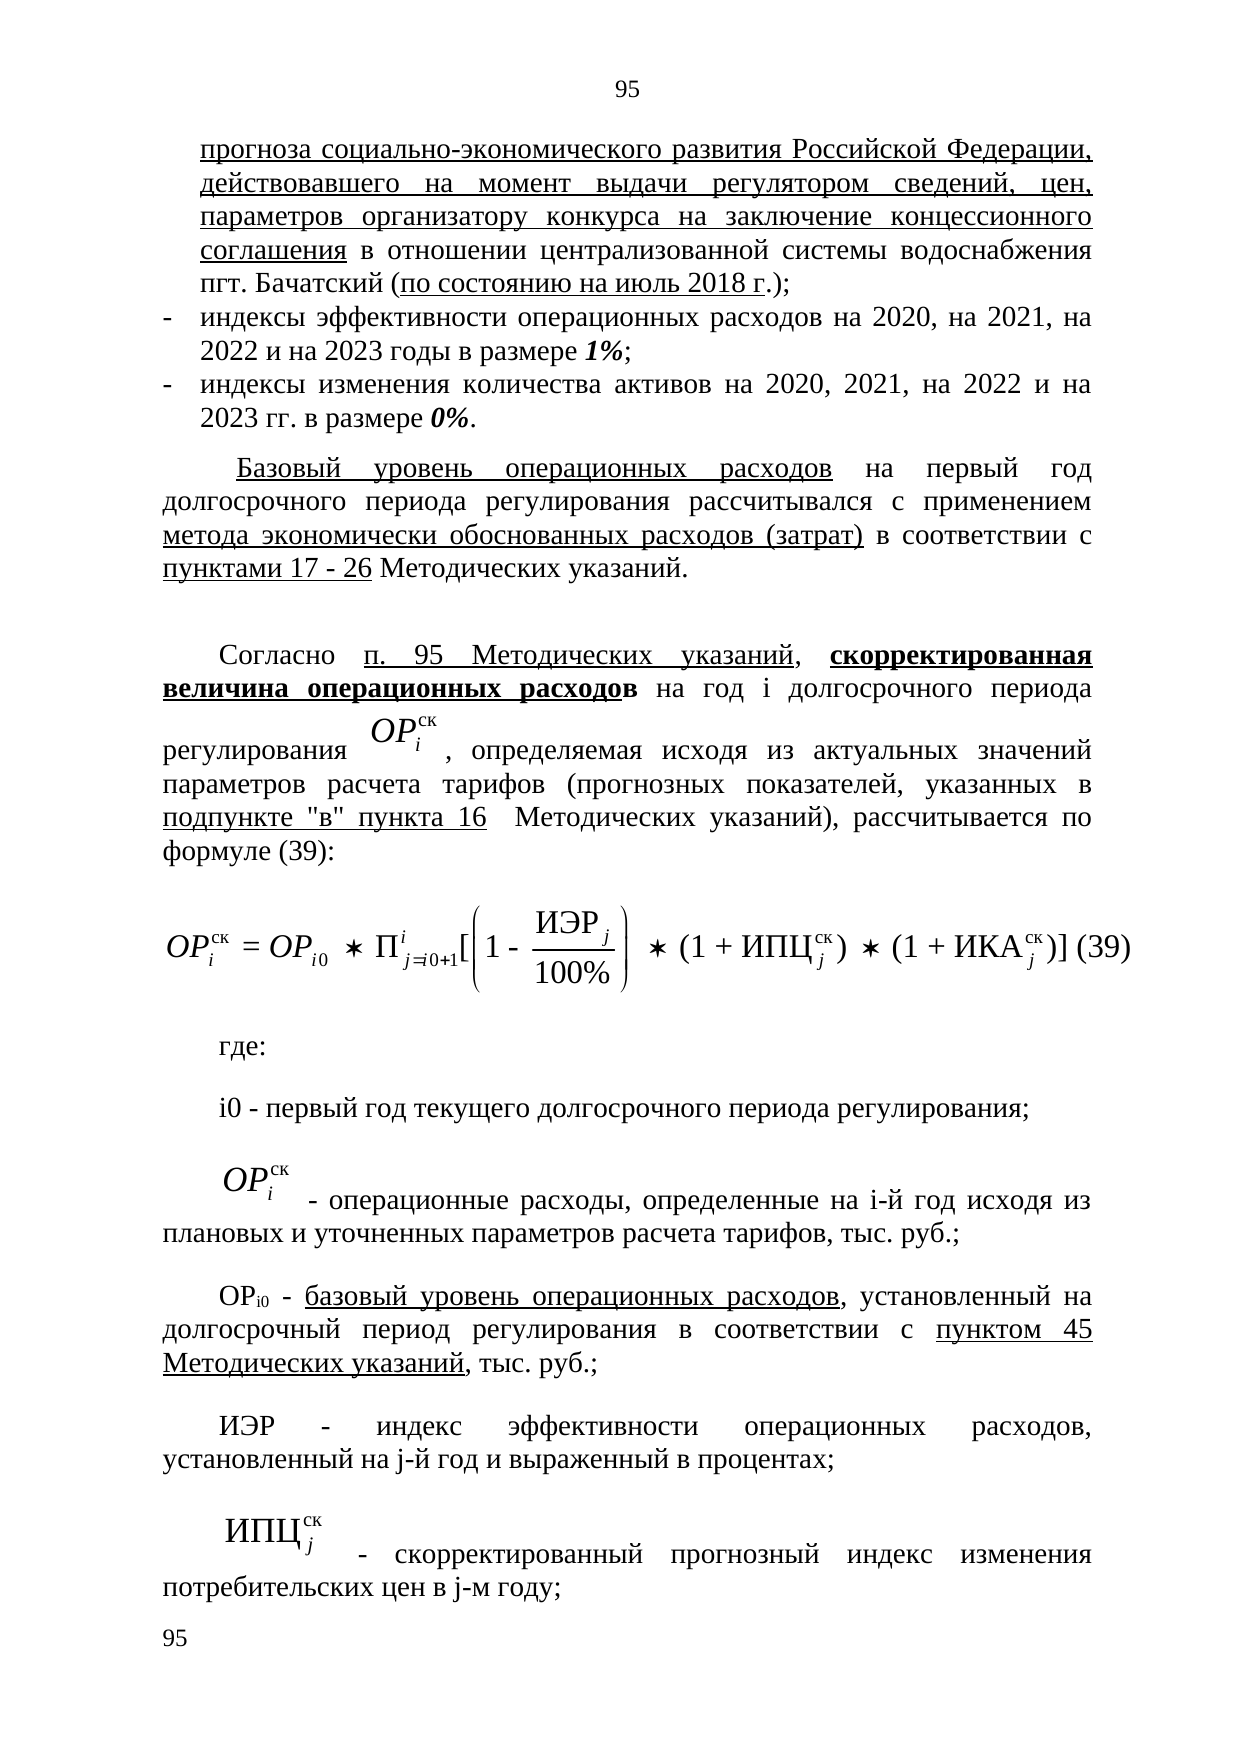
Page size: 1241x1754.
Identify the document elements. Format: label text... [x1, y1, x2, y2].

text - операционные расходы, определенные на i-й год исходя из плановых и уточненных параметров расчета тарифов, тыс. руб.; [162, 1153, 1092, 1249]
text i0 - первый год текущего долгосрочного периода регулирования; [162, 1091, 1092, 1124]
list индексы эффективности операционных расходов на 2020, на 2021, на 2022 и на 2023 годы в размере 1%; [162, 299, 1092, 366]
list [162, 131, 1092, 299]
text где: [162, 1028, 1092, 1061]
text ОРi0 - базовый уровень операционных расходов, установленный на долгосрочный период регулирования в соответствии с пунктом 45 Методических указаний, тыс. руб.; [162, 1278, 1092, 1379]
text - скорректированный прогнозный индекс изменения потребительских цен в j-м году; [162, 1504, 1092, 1603]
text Базовый уровень операционных расходов на первый год долгосрочного периода регулирования рассчитывался с применением метода экономически обоснованных расходов (затрат) в соответствии с пунктами 17 - 26 Методических указаний. [162, 450, 1092, 584]
text ИЭР - индекс эффективности операционных расходов, установленный на j-й год и выраженный в процентах; [162, 1408, 1092, 1475]
list индексы изменения количества активов на 2020, 2021, на 2022 и на 2023 гг. в размере 0%. [162, 366, 1092, 433]
text Согласно п. 95 Методических указаний, скорректированная величина операционных расходов на год i долгосрочного периода регулирования , определяемая исходя из актуальных значений параметров расчета тарифов (прогнозных показателей, указанных в подпункте "в" пункта 16 Методических указаний), рассчитывается по формуле (39): [162, 637, 1092, 867]
